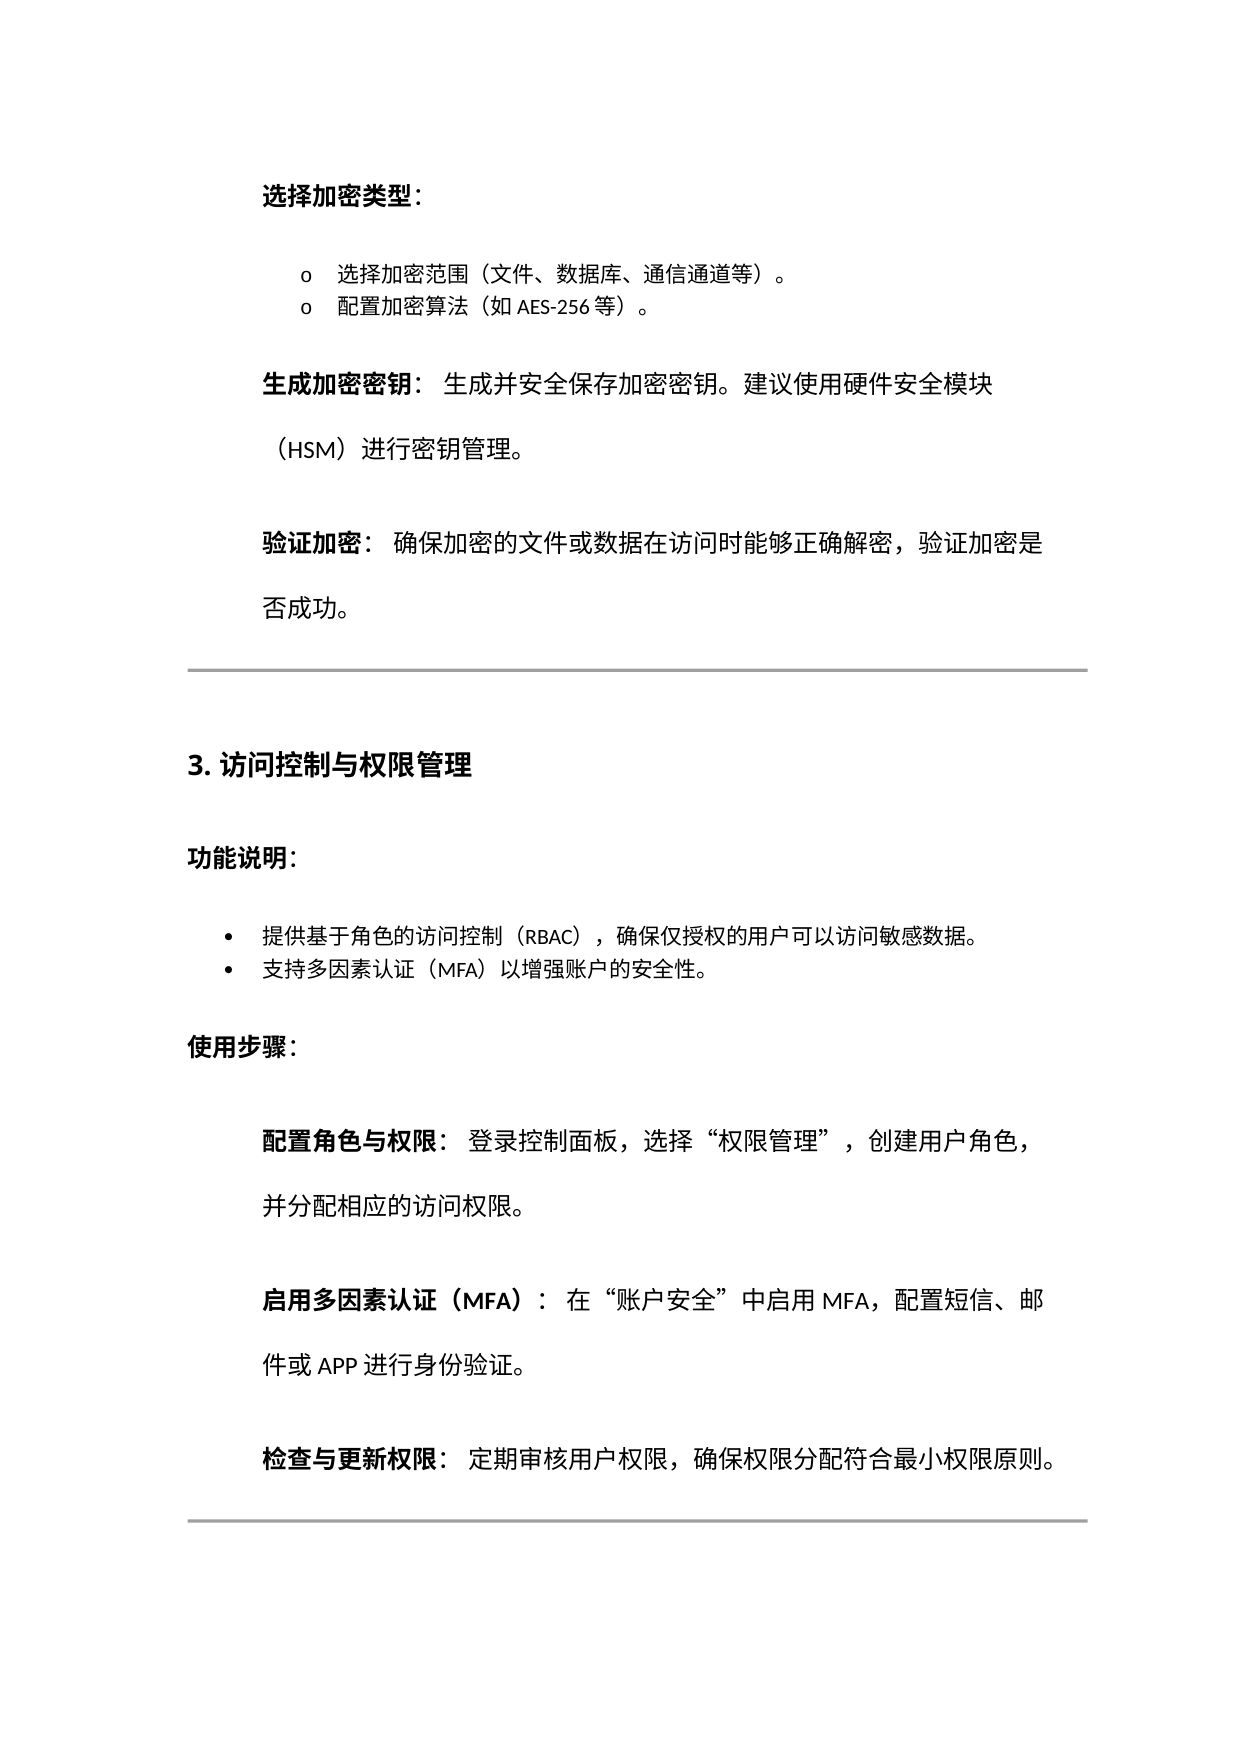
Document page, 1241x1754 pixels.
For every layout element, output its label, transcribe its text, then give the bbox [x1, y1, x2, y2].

list 支持多因素认证（MFA）以增强账户的安全性。 [225, 951, 1053, 984]
text 功能说明： [187, 824, 1053, 889]
text 配置角色与权限： 登录控制面板，选择“权限管理”，创建用户角色，并分配相应的访问权限。 [262, 1107, 1053, 1237]
text 检查与更新权限： 定期审核用户权限，确保权限分配符合最小权限原则。 [262, 1425, 1053, 1490]
text 使用步骤： [187, 1013, 1053, 1078]
text 选择加密类型： [262, 162, 1053, 227]
subtitle 3. 访问控制与权限管理 [187, 730, 1053, 795]
text 验证加密： 确保加密的文件或数据在访问时能够正确解密，验证加密是否成功。 [262, 509, 1053, 639]
list 选择加密范围（文件、数据库、通信通道等）。 [300, 256, 1053, 289]
text 生成加密密钥： 生成并安全保存加密密钥。建议使用硬件安全模块（HSM）进行密钥管理。 [262, 350, 1053, 480]
text 启用多因素认证（MFA）： 在“账户安全”中启用MFA，配置短信、邮件或APP进行身份验证。 [262, 1266, 1053, 1396]
list 配置加密算法（如AES-256等）。 [300, 289, 1053, 321]
list 提供基于角色的访问控制（RBAC），确保仅授权的用户可以访问敏感数据。 [225, 919, 1053, 951]
